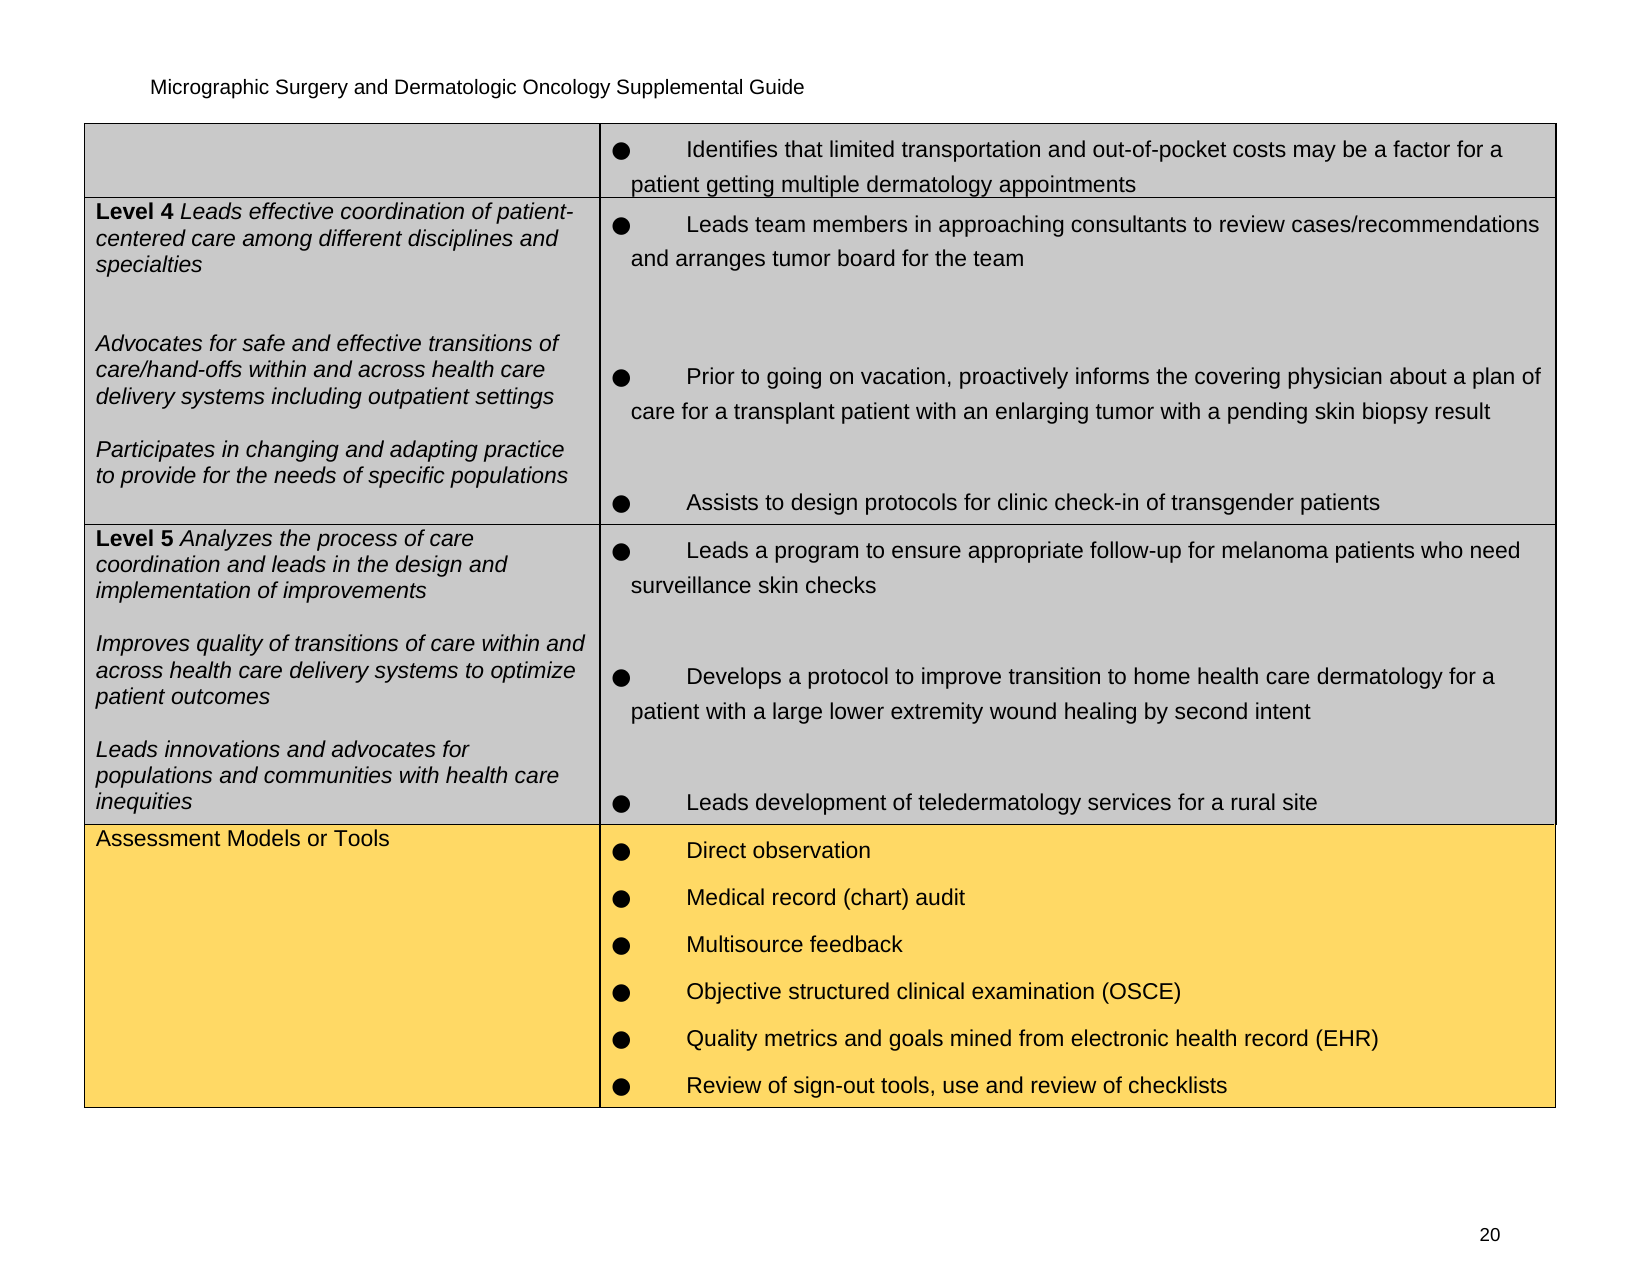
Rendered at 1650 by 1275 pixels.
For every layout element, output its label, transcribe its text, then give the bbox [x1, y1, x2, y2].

table_cell Direct observation Medical record (chart) audit Multisource feedback Objective structured clinical examination (OSCE) Quality metrics and goals mined from electronic health record (EHR) Review of sign-out tools, use and review of checklists [601, 824, 1555, 1107]
table_cell Leads team members in approaching consultants to review cases/recommendations and arranges tumor board for the team Prior to going on vacation, proactively informs the covering physician about a plan of care for a transplant patient with an enlarging tumor with a pending skin biopsy result Assists to design protocols for clinic check-in of transgender patients [601, 198, 1555, 524]
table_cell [85, 124, 599, 197]
table_cell Leads a program to ensure appropriate follow-up for melanoma patients who need surveillance skin checks Develops a protocol to improve transition to home health care dermatology for a patient with a large lower extremity wound healing by second intent Leads development of teledermatology services for a rural site [601, 525, 1555, 824]
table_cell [601, 124, 1555, 197]
table_cell Assessment Models or Tools [85, 825, 599, 1107]
table_cell Level 5 Analyzes the process of care coordination and leads in the design and implementation of improvements Improves quality of transitions of care within and across health care delivery systems to optimize patient outcomes Leads innovations and advocates for populations and communities with health care inequities [85, 525, 599, 824]
table_cell Level 4 Leads effective coordination of patient-centered care among different disciplines and specialties Advocates for safe and effective transitions of care/hand-offs within and across health care delivery systems including outpatient settings Participates in changing and adapting practice to provide for the needs of specific populations [85, 198, 599, 524]
